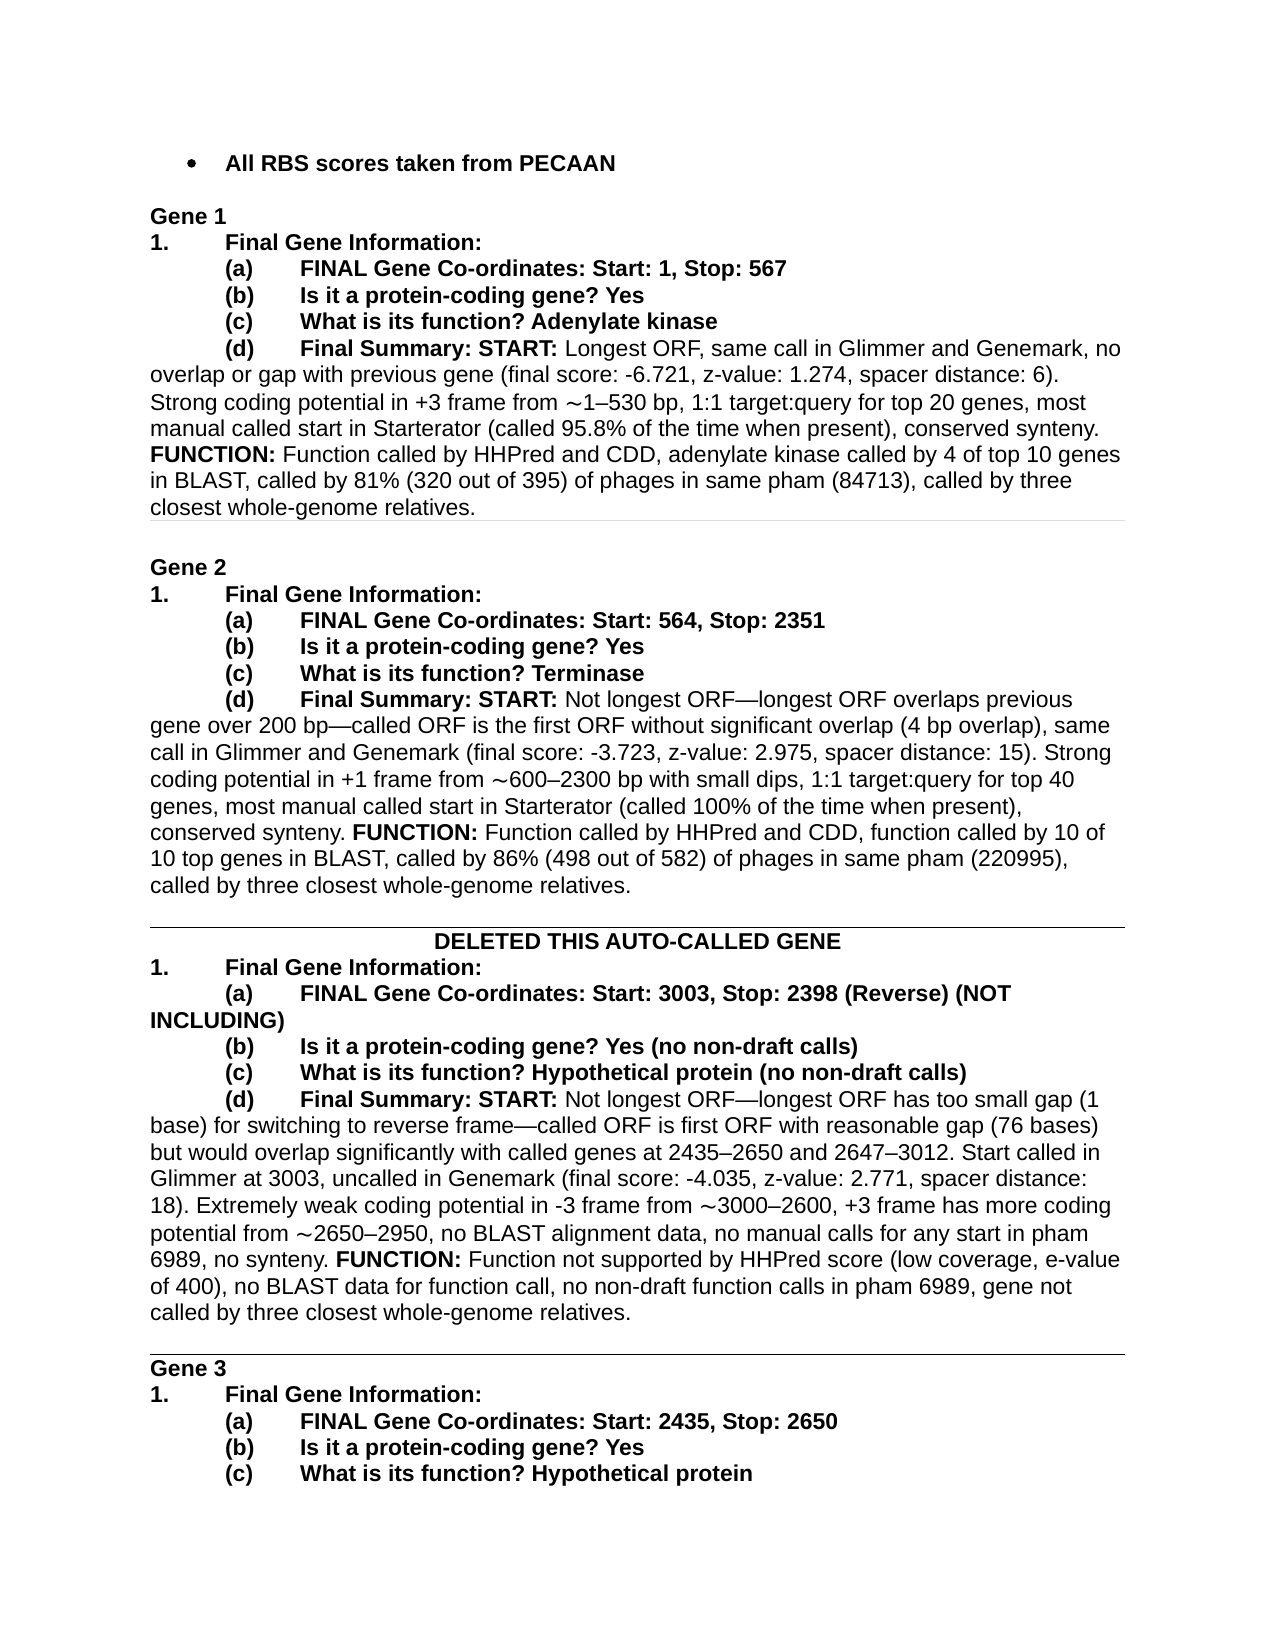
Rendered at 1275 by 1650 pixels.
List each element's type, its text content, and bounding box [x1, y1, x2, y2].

text 1. Final Gene Information: [150, 581, 1125, 607]
text (b) Is it a protein-coding gene? Yes (no non-draft calls) [150, 1033, 1125, 1059]
text (c) What is its function? Hypothetical protein (no non-draft calls) [150, 1059, 1125, 1086]
text (d) Final Summary: START: Not longest ORF—longest ORF overlaps previous gene over 200 bp—called ORF is the first ORF without significant overlap (4 bp overlap), same call in Glimmer and Genemark (final score: -3.723, z-value: 2.975, spacer distance: 15). Strong coding potential in +1 frame from ∼600–2300 bp with small dips, 1:1 target:query for top 40 genes, most manual called start in Starterator (called 100% of the time when present), conserved synteny. FUNCTION: Function called by HHPred and CDD, function called by 10 of 10 top genes in BLAST, called by 86% (498 out of 582) of phages in same pham (220995), called by three closest whole-genome relatives. [150, 686, 1125, 898]
text (b) Is it a protein-coding gene? Yes [150, 633, 1125, 660]
text (d) Final Summary: START: Not longest ORF—longest ORF has too small gap (1 base) for switching to reverse frame—called ORF is first ORF with reasonable gap (76 bases) but would overlap significantly with called genes at 2435–2650 and 2647–3012. Start called in Glimmer at 3003, uncalled in Genemark (final score: -4.035, z-value: 2.771, spacer distance: 18). Extremely weak coding potential in -3 frame from ∼3000–2600, +3 frame has more coding potential from ∼2650–2950, no BLAST alignment data, no manual calls for any start in pham 6989, no synteny. FUNCTION: Function not supported by HHPred score (low coverage, e-value of 400), no BLAST data for function call, no non-draft function calls in pham 6989, gene not called by three closest whole-genome relatives. [150, 1086, 1125, 1325]
text Gene 1 [150, 203, 1125, 229]
text Gene 2 [150, 554, 1125, 581]
text (a) FINAL Gene Co-ordinates: Start: 564, Stop: 2351 [150, 607, 1125, 633]
text 1. Final Gene Information: [150, 954, 1125, 980]
text (c) What is its function? Terminase [150, 660, 1125, 686]
text 1. Final Gene Information: [150, 1381, 1125, 1408]
text (a) FINAL Gene Co-ordinates: Start: 1, Stop: 567 [150, 255, 1125, 282]
text 1. Final Gene Information: [150, 229, 1125, 255]
text (b) Is it a protein-coding gene? Yes [150, 1434, 1125, 1460]
text (c) What is its function? Adenylate kinase [150, 308, 1125, 334]
text (d) Final Summary: START: Longest ORF, same call in Glimmer and Genemark, no overlap or gap with previous gene (final score: -6.721, z-value: 1.274, spacer distance: 6). Strong coding potential in +3 frame from ∼1–530 bp, 1:1 target:query for top 20 genes, most manual called start in Starterator (called 95.8% of the time when present), conserved synteny. FUNCTION: Function called by HHPred and CDD, adenylate kinase called by 4 of top 10 genes in BLAST, called by 81% (320 out of 395) of phages in same pham (84713), called by three closest whole-genome relatives. [150, 334, 1125, 520]
text (c) What is its function? Hypothetical protein [150, 1460, 1125, 1487]
text DELETED THIS AUTO-CALLED GENE [150, 928, 1125, 954]
text Gene 3 [150, 1355, 1125, 1381]
list All RBS scores taken from PECAAN [187, 150, 1125, 176]
text (a) FINAL Gene Co-ordinates: Start: 3003, Stop: 2398 (Reverse) (NOT INCLUDING) [150, 980, 1125, 1033]
text (a) FINAL Gene Co-ordinates: Start: 2435, Stop: 2650 [150, 1408, 1125, 1434]
text (b) Is it a protein-coding gene? Yes [150, 282, 1125, 308]
